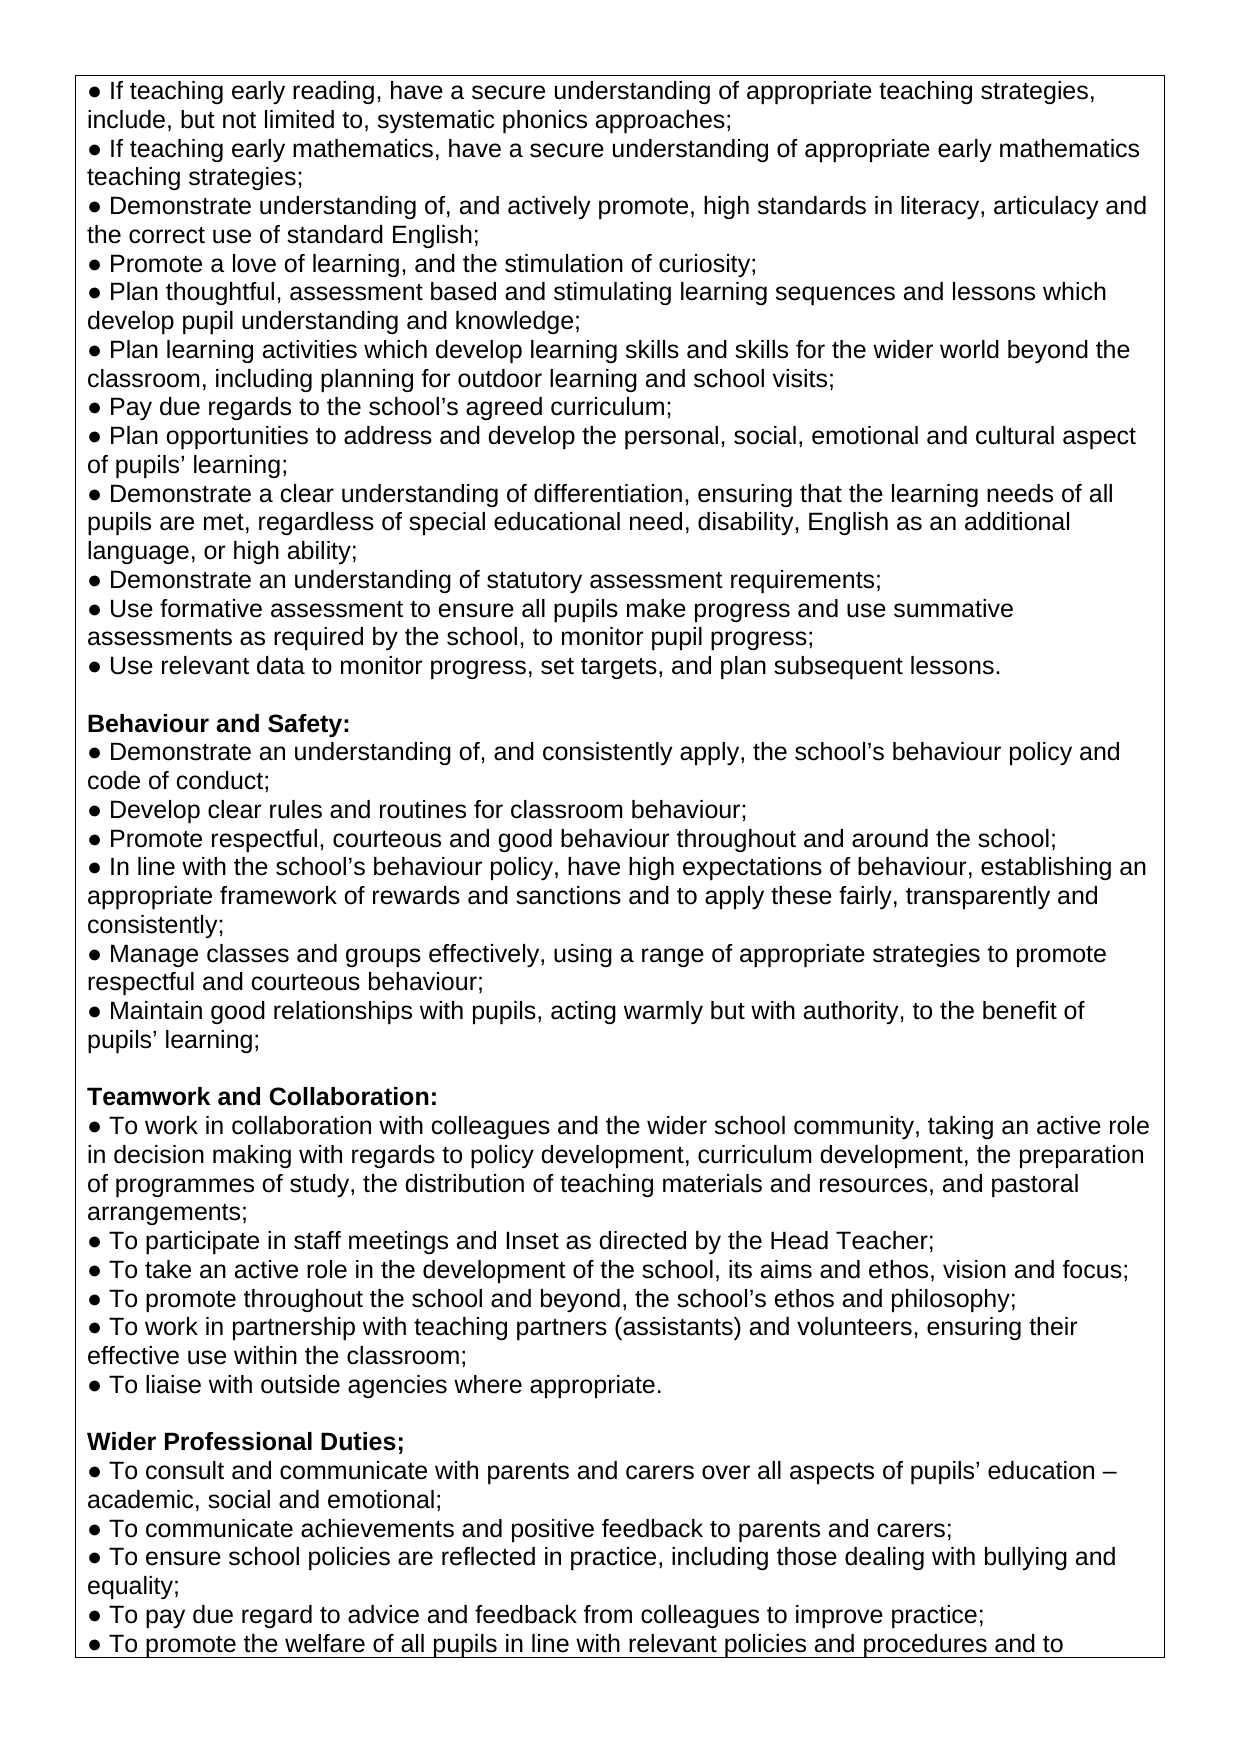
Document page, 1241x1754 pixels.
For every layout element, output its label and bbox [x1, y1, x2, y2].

table_cell [76, 76, 1164, 1657]
